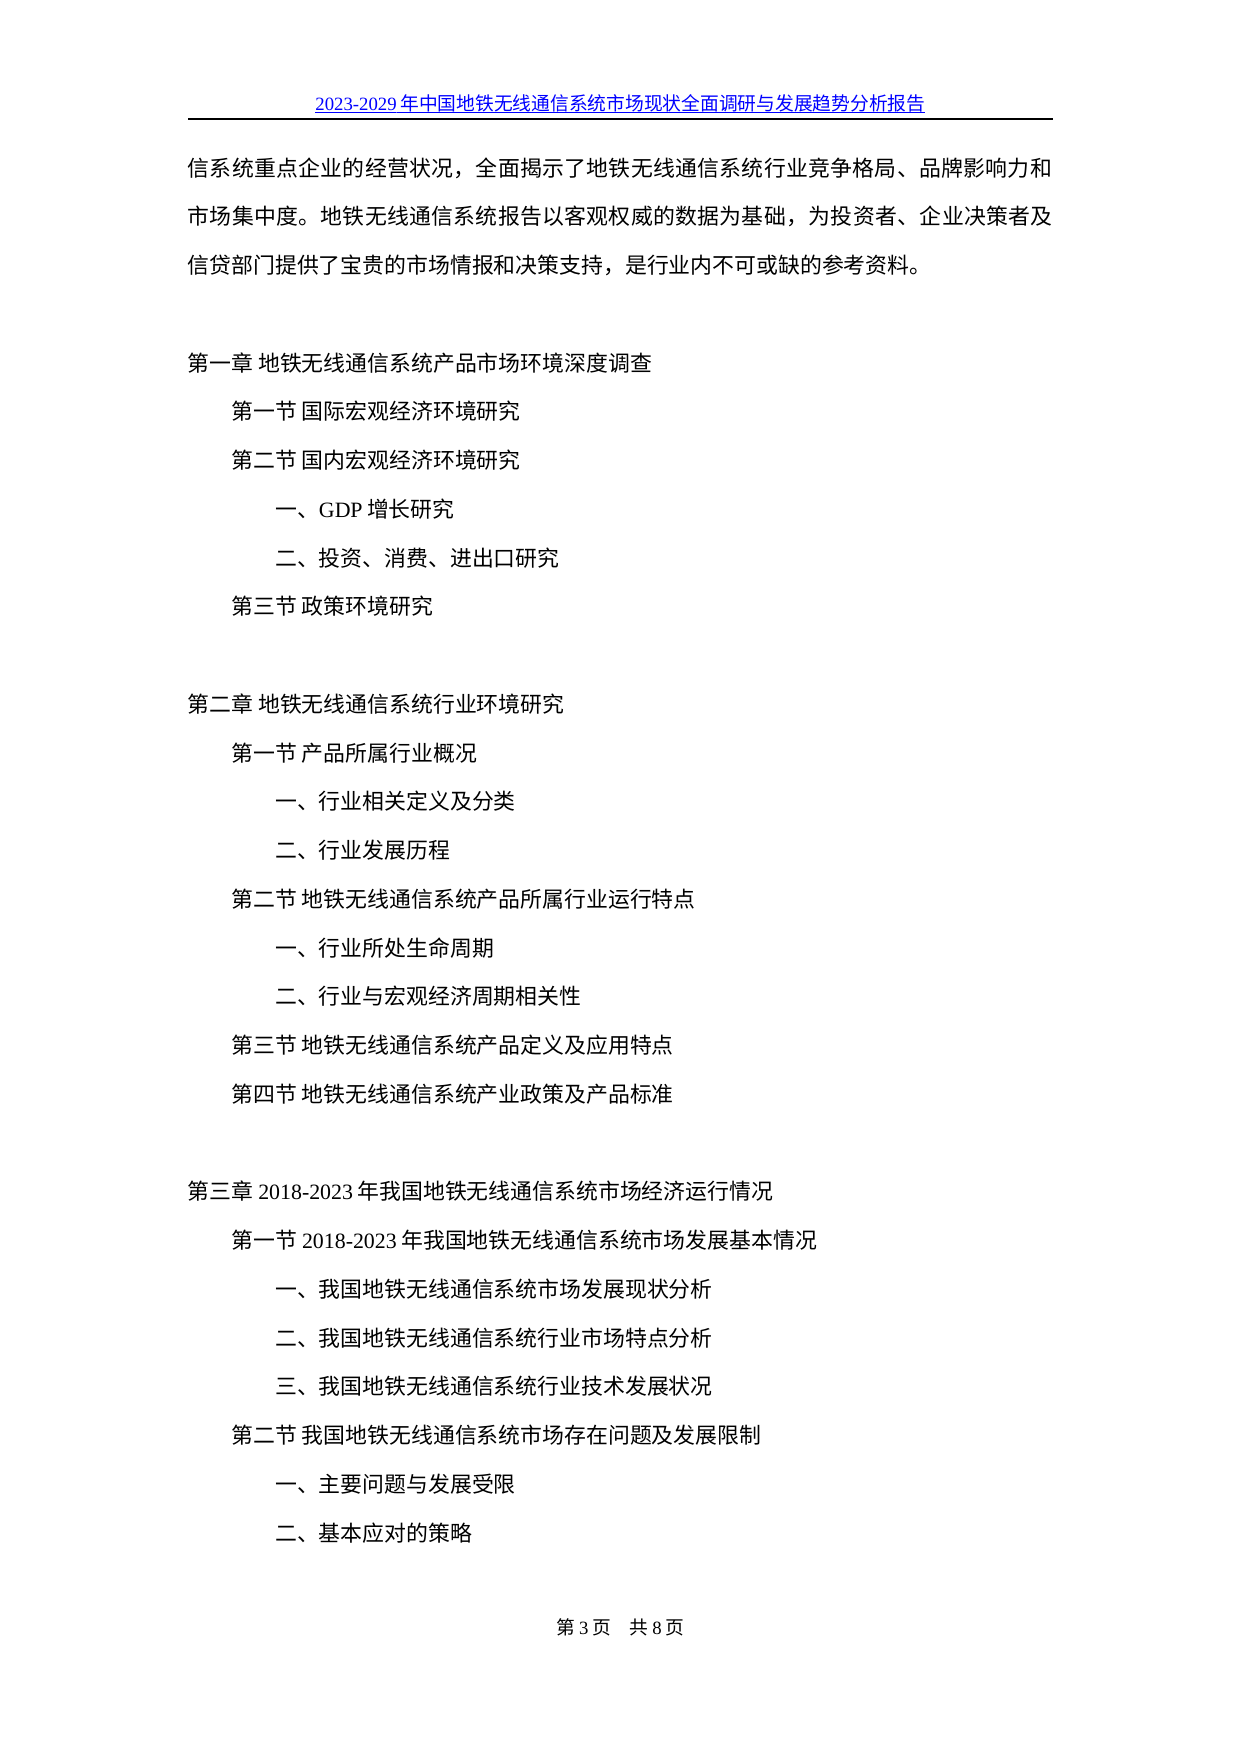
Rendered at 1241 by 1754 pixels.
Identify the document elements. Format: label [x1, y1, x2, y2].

text [187, 150, 1053, 1548]
